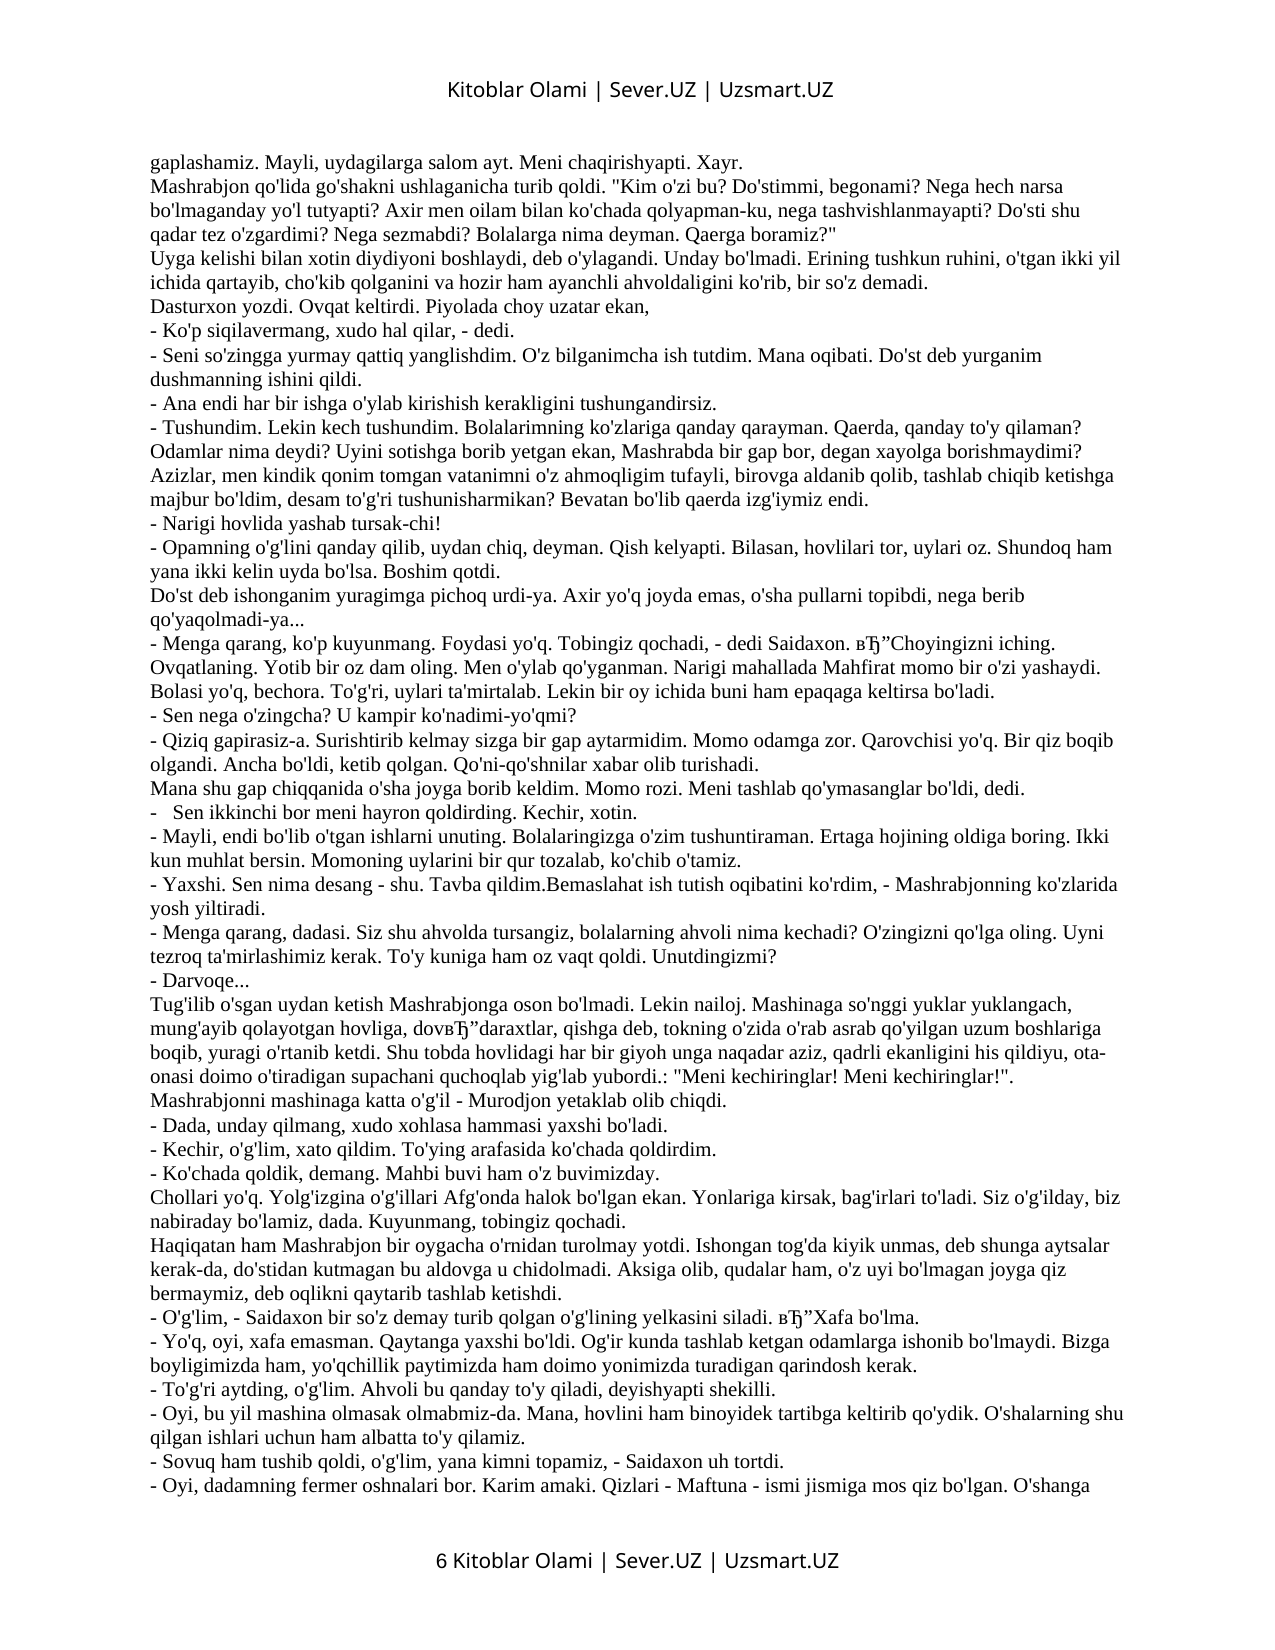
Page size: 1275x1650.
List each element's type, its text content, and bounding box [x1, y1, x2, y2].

text - Oyi, bu yil mashina olmasak olmabmiz-da. Mana, hovlini ham binoyidek tartibga keltirib qo'ydik. O'shalarning shu qilgan ishlari uchun ham albatta to'y qilamiz. [150, 1401, 1125, 1449]
text - Menga qarang, dadasi. Siz shu ahvolda tursangiz, bolalarning ahvoli nima kechadi? O'zingizni qo'lga oling. Uyni tezroq ta'mirlashimiz kerak. To'y kuniga ham oz vaqt qoldi. Unutdingizmi? [150, 920, 1125, 968]
text - Ko'chada qoldik, demang. Mahbi buvi ham o'z buvimizday. [150, 1161, 1125, 1185]
text - Ko'p siqilavermang, xudo hal qilar, - dedi. [150, 318, 1125, 342]
text - Kechir, o'g'lim, xato qildim. To'ying arafasida ko'chada qoldirdim. [150, 1137, 1125, 1161]
text Mashrabjonni mashinaga katta o'g'il - Murodjon yetaklab olib chiqdi. [150, 1088, 1125, 1112]
text - Sen nega o'zingcha? U kampir ko'nadimi-yo'qmi? [150, 703, 1125, 727]
text Do'st deb ishonganim yuragimga pichoq urdi-ya. Axir yo'q joyda emas, o'sha pullarni topibdi, nega berib qo'yaqolmadi-ya... [150, 583, 1125, 631]
text - Yo'q, oyi, xafa emasman. Qaytanga yaxshi bo'ldi. Og'ir kunda tashlab ketgan odamlarga ishonib bo'lmaydi. Bizga boyligimizda ham, yo'qchillik paytimizda ham doimo yonimizda turadigan qarindosh kerak. [150, 1329, 1125, 1377]
text - Sovuq ham tushib qoldi, o'g'lim, yana kimni topamiz, - Saidaxon uh tortdi. [150, 1449, 1125, 1473]
text Dasturxon yozdi. Ovqat keltirdi. Piyolada choy uzatar ekan, [150, 294, 1125, 318]
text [150, 1473, 1125, 1497]
text - Opamning o'g'lini qanday qilib, uydan chiq, deyman. Qish kelyapti. Bilasan, hovlilari tor, uylari oz. Shundoq ham yana ikki kelin uyda bo'lsa. Boshim qotdi. [150, 535, 1125, 583]
text - Seni so'zingga yurmay qattiq yanglishdim. O'z bilganimcha ish tutdim. Mana oqibati. Do'st deb yurganim dushmanning ishini qildi. [150, 342, 1125, 391]
text - Narigi hovlida yashab tursak-chi! [150, 511, 1125, 535]
text Mashrabjon qo'lida go'shakni ushlaganicha turib qoldi. "Kim o'zi bu? Do'stimmi, begonami? Nega hech narsa bo'lmaganday yo'l tutyapti? Axir men oilam bilan ko'chada qolyapman-ku, nega tashvishlanmayapti? Do'sti shu qadar tez o'zgardimi? Nega sezmabdi? Bolalarga nima deyman. Qaerga boramiz?" [150, 174, 1125, 246]
text Chollari yo'q. Yolg'izgina o'g'illari Afg'onda halok bo'lgan ekan. Yonlariga kirsak, bag'irlari to'ladi. Siz o'g'ilday, biz nabiraday bo'lamiz, dada. Kuyunmang, tobingiz qochadi. [150, 1185, 1125, 1233]
text - Darvoqe... [150, 968, 1125, 992]
text - Ana endi har bir ishga o'ylab kirishish kerakligini tushungandirsiz. [150, 391, 1125, 415]
text Uyga kelishi bilan xotin diydiyoni boshlaydi, deb o'ylagandi. Unday bo'lmadi. Erining tushkun ruhini, o'tgan ikki yil ichida qartayib, cho'kib qolganini va hozir ham ayanchli ahvoldaligini ko'rib, bir so'z demadi. [150, 246, 1125, 294]
text - Qiziq gapirasiz-a. Surishtirib kelmay sizga bir gap aytarmidim. Momo odamga zor. Qarovchisi yo'q. Bir qiz boqib olgandi. Ancha bo'ldi, ketib qolgan. Qo'ni-qo'shnilar xabar olib turishadi. [150, 727, 1125, 776]
text - Tushundim. Lekin kech tushundim. Bolalarimning ko'zlariga qanday qarayman. Qaerda, qanday to'y qilaman? Odamlar nima deydi? Uyini sotishga borib yetgan ekan, Mashrabda bir gap bor, degan xayolga borishmaydimi? Azizlar, men kindik qonim tomgan vatanimni o'z ahmoqligim tufayli, birovga aldanib qolib, tashlab chiqib ketishga majbur bo'ldim, desam to'g'ri tushunisharmikan? Bevatan bo'lib qaerda izg'iymiz endi. [150, 415, 1125, 511]
text - To'g'ri aytding, o'g'lim. Ahvoli bu qanday to'y qiladi, deyishyapti shekilli. [150, 1377, 1125, 1401]
text - Dada, unday qilmang, xudo xohlasa hammasi yaxshi bo'ladi. [150, 1112, 1125, 1137]
text - O'g'lim, - Saidaxon bir so'z demay turib qolgan o'g'lining yelkasini siladi. вЂ”Xafa bo'lma. [150, 1305, 1125, 1329]
text - Sen ikkinchi bor meni hayron qoldirding. Kechir, xotin. [150, 800, 1125, 824]
text - Mayli, endi bo'lib o'tgan ishlarni unuting. Bolalaringizga o'zim tushuntiraman. Ertaga hojining oldiga boring. Ikki kun muhlat bersin. Momoning uylarini bir qur tozalab, ko'chib o'tamiz. [150, 824, 1125, 872]
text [150, 150, 1125, 174]
text - Menga qarang, ko'p kuyunmang. Foydasi yo'q. Tobingiz qochadi, - dedi Saidaxon. вЂ”Choyingizni iching. Ovqatlaning. Yotib bir oz dam oling. Men o'ylab qo'yganman. Narigi mahallada Mahfirat momo bir o'zi yashaydi. Bolasi yo'q, bechora. To'g'ri, uylari ta'mirtalab. Lekin bir oy ichida buni ham epaqaga keltirsa bo'ladi. [150, 631, 1125, 703]
text Haqiqatan ham Mashrabjon bir oygacha o'rnidan turolmay yotdi. Ishongan tog'da kiyik unmas, deb shunga aytsalar kerak-da, do'stidan kutmagan bu aldovga u chidolmadi. Aksiga olib, qudalar ham, o'z uyi bo'lmagan joyga qiz bermaymiz, deb oqlikni qaytarib tashlab ketishdi. [150, 1233, 1125, 1305]
text Tug'ilib o'sgan uydan ketish Mashrabjonga oson bo'lmadi. Lekin nailoj. Mashinaga so'nggi yuklar yuklangach, mung'ayib qolayotgan hovliga, dovвЂ”daraxtlar, qishga deb, tokning o'zida o'rab asrab qo'yilgan uzum boshlariga boqib, yuragi o'rtanib ketdi. Shu tobda hovlidagi har bir giyoh unga naqadar aziz, qadrli ekanligini his qildiyu, ota-onasi doimo o'tiradigan supachani quchoqlab yig'lab yubordi.: "Meni kechiringlar! Meni kechiringlar!". [150, 992, 1125, 1088]
text Mana shu gap chiqqanida o'sha joyga borib keldim. Momo rozi. Meni tashlab qo'ymasanglar bo'ldi, dedi. [150, 776, 1125, 800]
text - Yaxshi. Sen nima desang - shu. Tavba qildim.Bemaslahat ish tutish oqibatini ko'rdim, - Mashrabjonning ko'zlarida yosh yiltiradi. [150, 872, 1125, 920]
